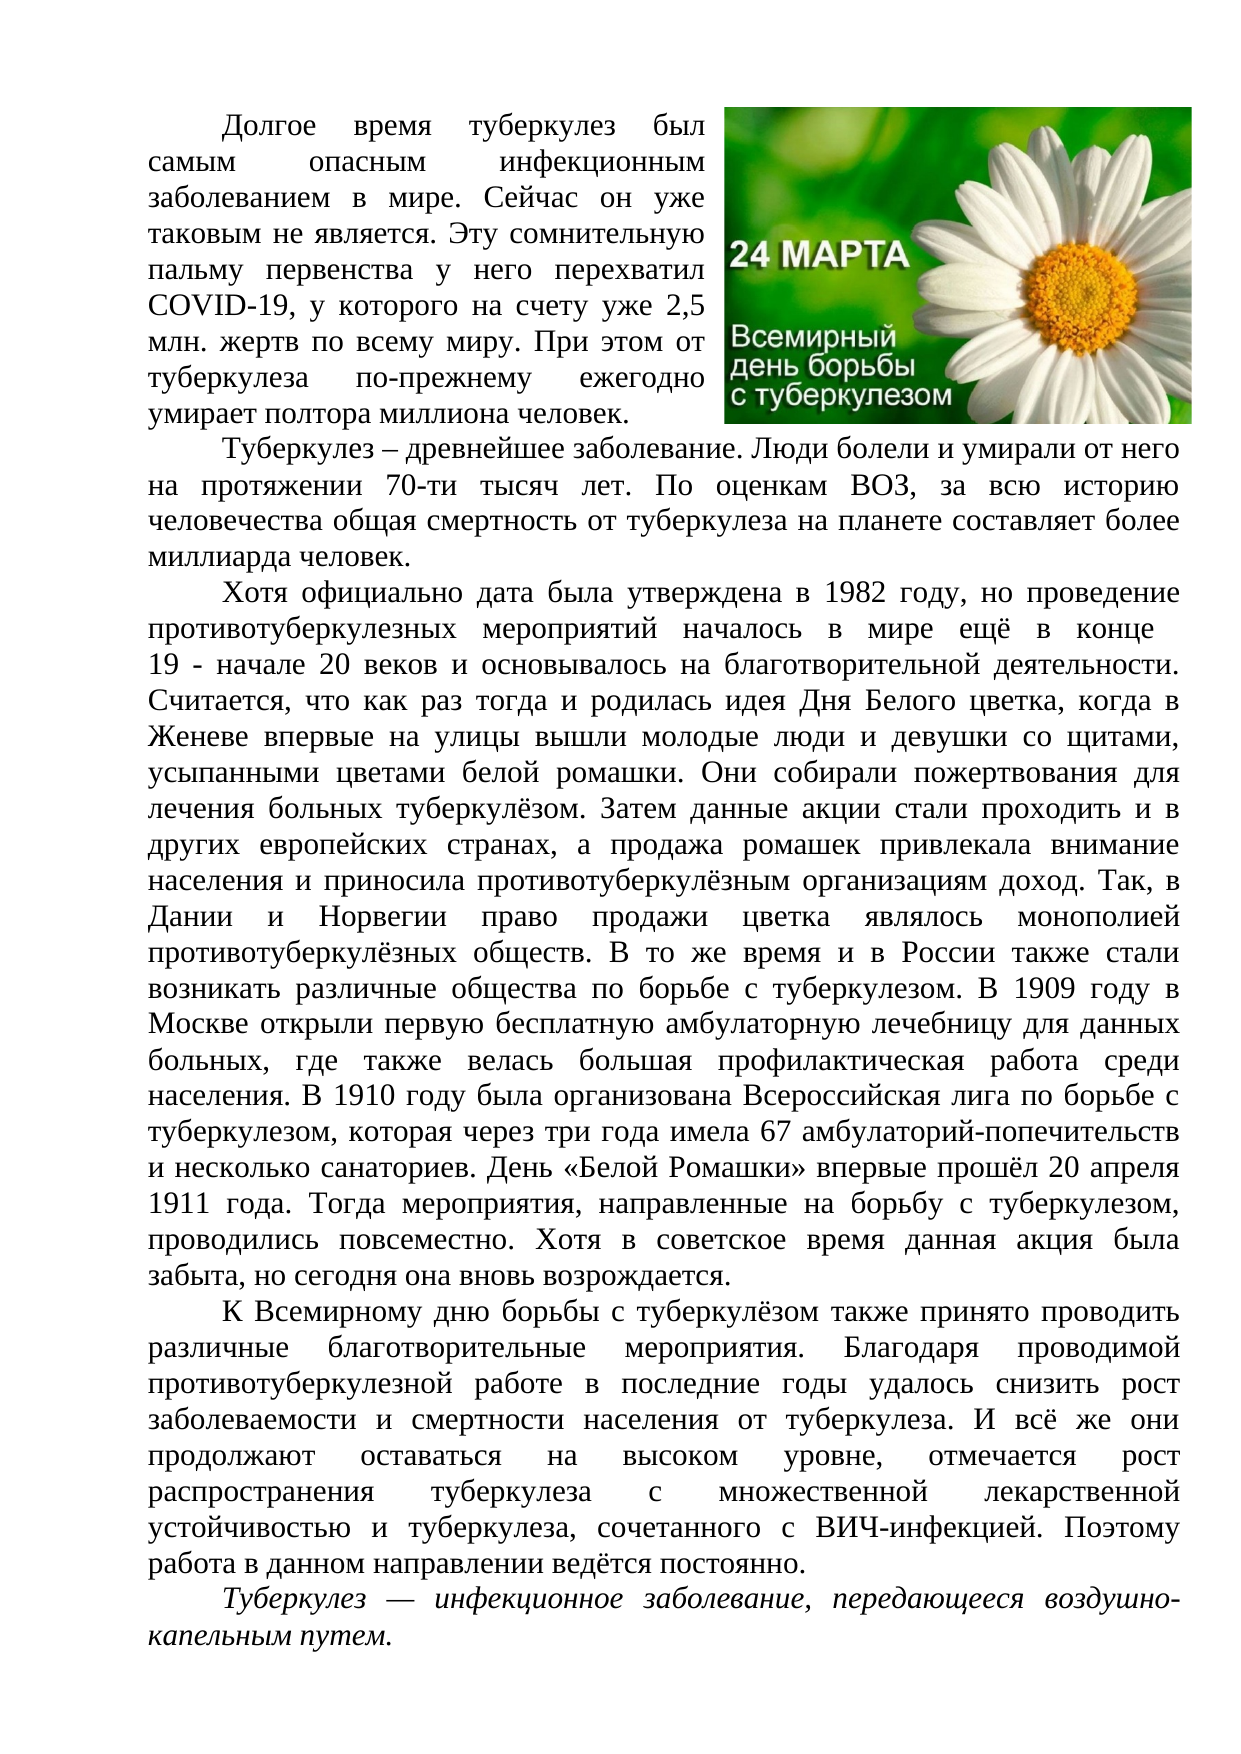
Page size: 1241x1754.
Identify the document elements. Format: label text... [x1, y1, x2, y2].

text К Всемирному дню борьбы с туберкулёзом также принято проводить различные благотворительные мероприятия. Благодаря проводимой противотуберкулезной работе в последние годы удалось снизить рост заболеваемости и смертности населения от туберкулеза. И всё же они продолжают оставаться на высоком уровне, отмечается рост распространения туберкулеза с множественной лекарственной устойчивостью и туберкулеза, сочетанного с ВИЧ-инфекцией. Поэтому работа в данном направлении ведётся постоянно. [148, 1292, 1181, 1580]
text Туберкулез – древнейшее заболевание. Люди болели и умирали от него на протяжении 70-ти тысяч лет. По оценкам ВОЗ, за всю историю человечества общая смертность от туберкулеза на планете составляет более миллиарда человек. [148, 430, 1181, 573]
text Туберкулез — инфекционное заболевание, передающееся воздушно-капельным путем. [148, 1580, 1181, 1652]
text Хотя официально дата была утверждена в 1982 году, но проведение противотуберкулезных мероприятий началось в мире ещё в конце 19 - начале 20 веков и основывалось на благотворительной деятельности. Считается, что как раз тогда и родилась идея Дня Белого цветка, когда в Женеве впервые на улицы вышли молодые люди и девушки со щитами, усыпанными цветами белой ромашки. Они собирали пожертвования для лечения больных туберкулёзом. Затем данные акции стали проходить и в других европейских странах, а продажа ромашек привлекала внимание населения и приносила противотуберкулёзным организациям доход. Так, в Дании и Норвегии право продажи цветка являлось монополией противотуберкулёзных обществ. В то же время и в России также стали возникать различные общества по борьбе с туберкулезом. В 1909 году в Москве открыли первую бесплатную амбулаторную лечебницу для данных больных, где также велась большая профилактическая работа среди населения. В 1910 году была организована Всероссийская лига по борьбе с туберкулезом, которая через три года имела 67 амбулаторий-попечительств и несколько санаториев. День «Белой Ромашки» впервые прошёл 20 апреля 1911 года. Тогда мероприятия, направленные на борьбу с туберкулезом, проводились повсеместно. Хотя в советское время данная акция была забыта, но сегодня она вновь возрождается. [148, 573, 1181, 1292]
picture [722, 107, 1192, 423]
